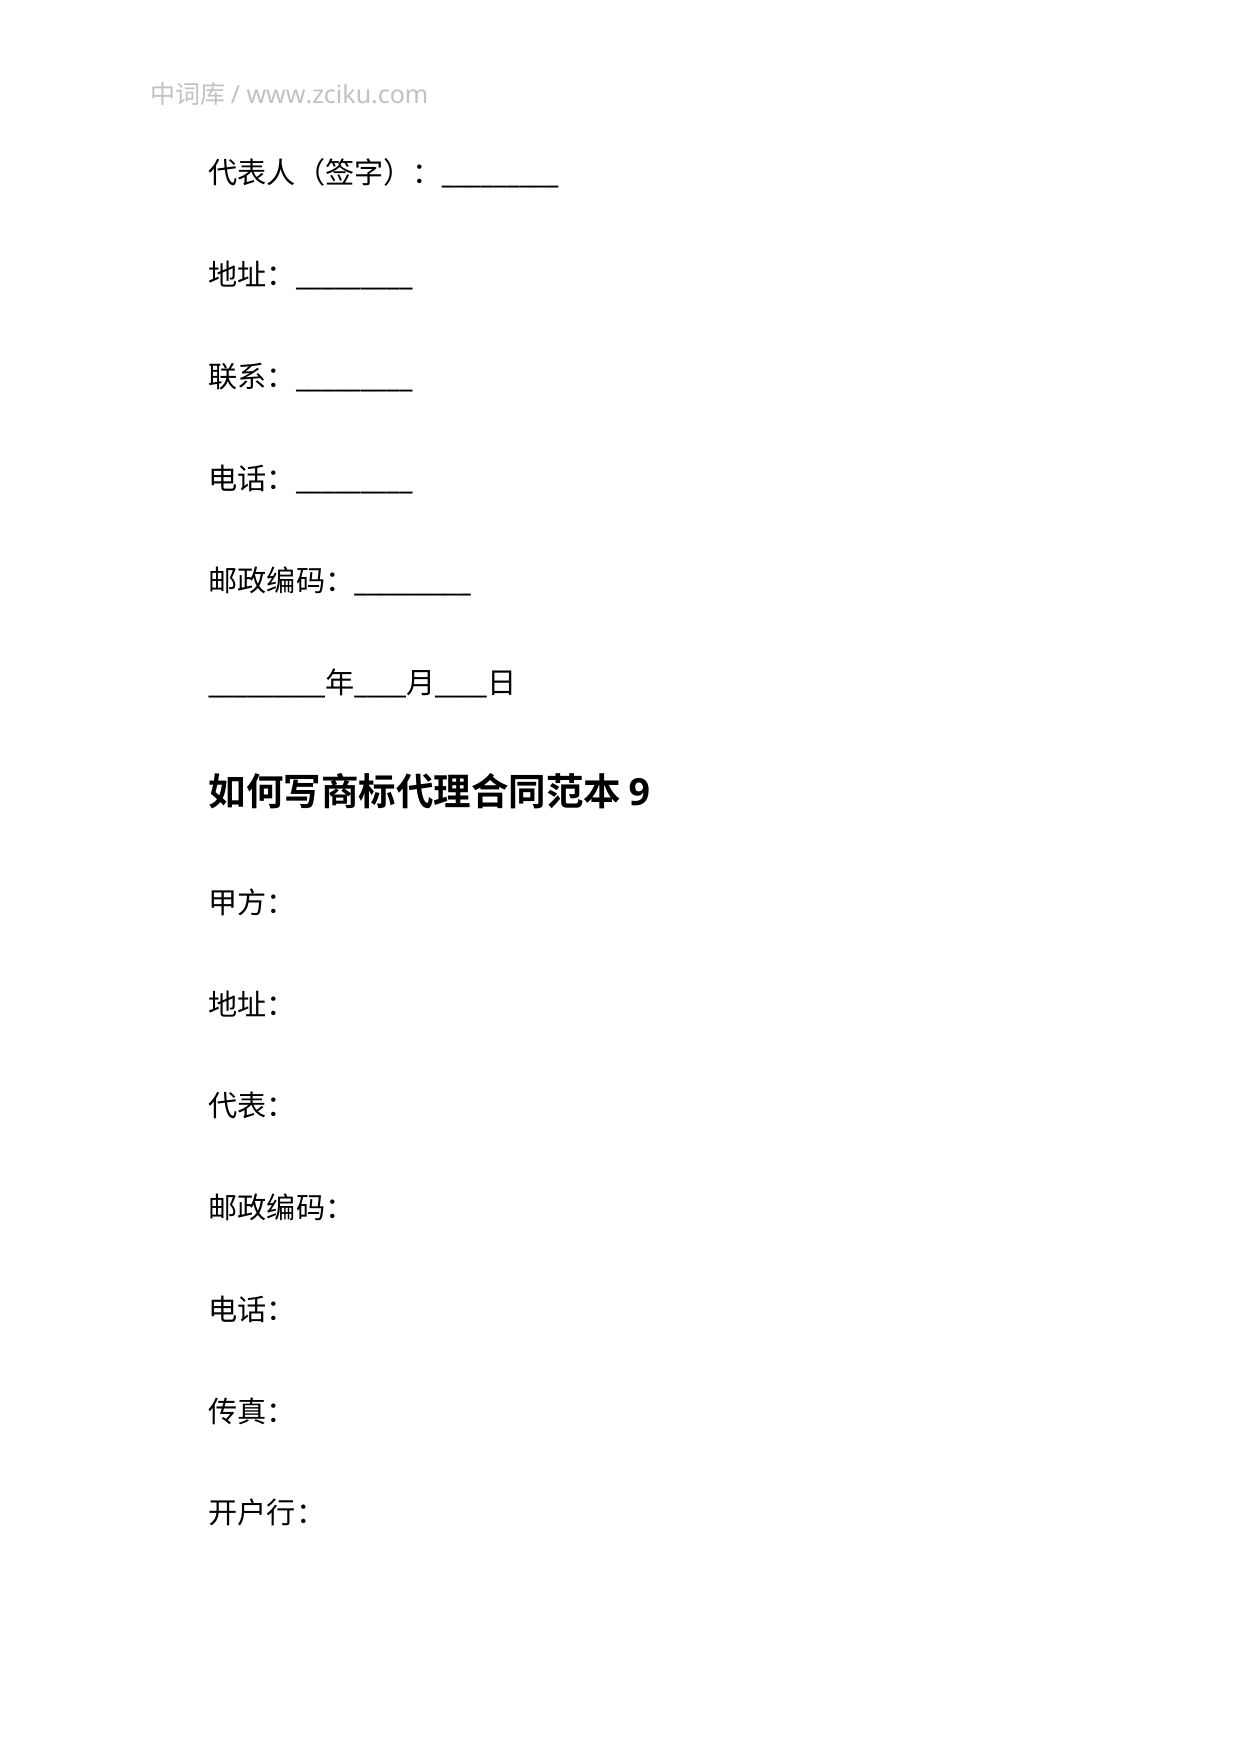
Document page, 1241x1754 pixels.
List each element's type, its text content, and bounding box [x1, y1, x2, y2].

text 传真： [150, 1388, 1090, 1431]
text 电话： [150, 1287, 1090, 1329]
text 地址： [150, 981, 1090, 1023]
text _________年____月____日 [150, 660, 1090, 702]
text 甲方： [150, 879, 1090, 922]
text 联系：_________ [150, 354, 1090, 396]
text 邮政编码：_________ [150, 558, 1090, 600]
text 邮政编码： [150, 1185, 1090, 1227]
text 代表人（签字）：_________ [150, 150, 1090, 192]
text 代表： [150, 1083, 1090, 1125]
text 如何写商标代理合同范本9 [150, 762, 1090, 816]
text 地址：_________ [150, 252, 1090, 294]
text 开户行： [150, 1490, 1090, 1532]
text 电话：_________ [150, 456, 1090, 498]
